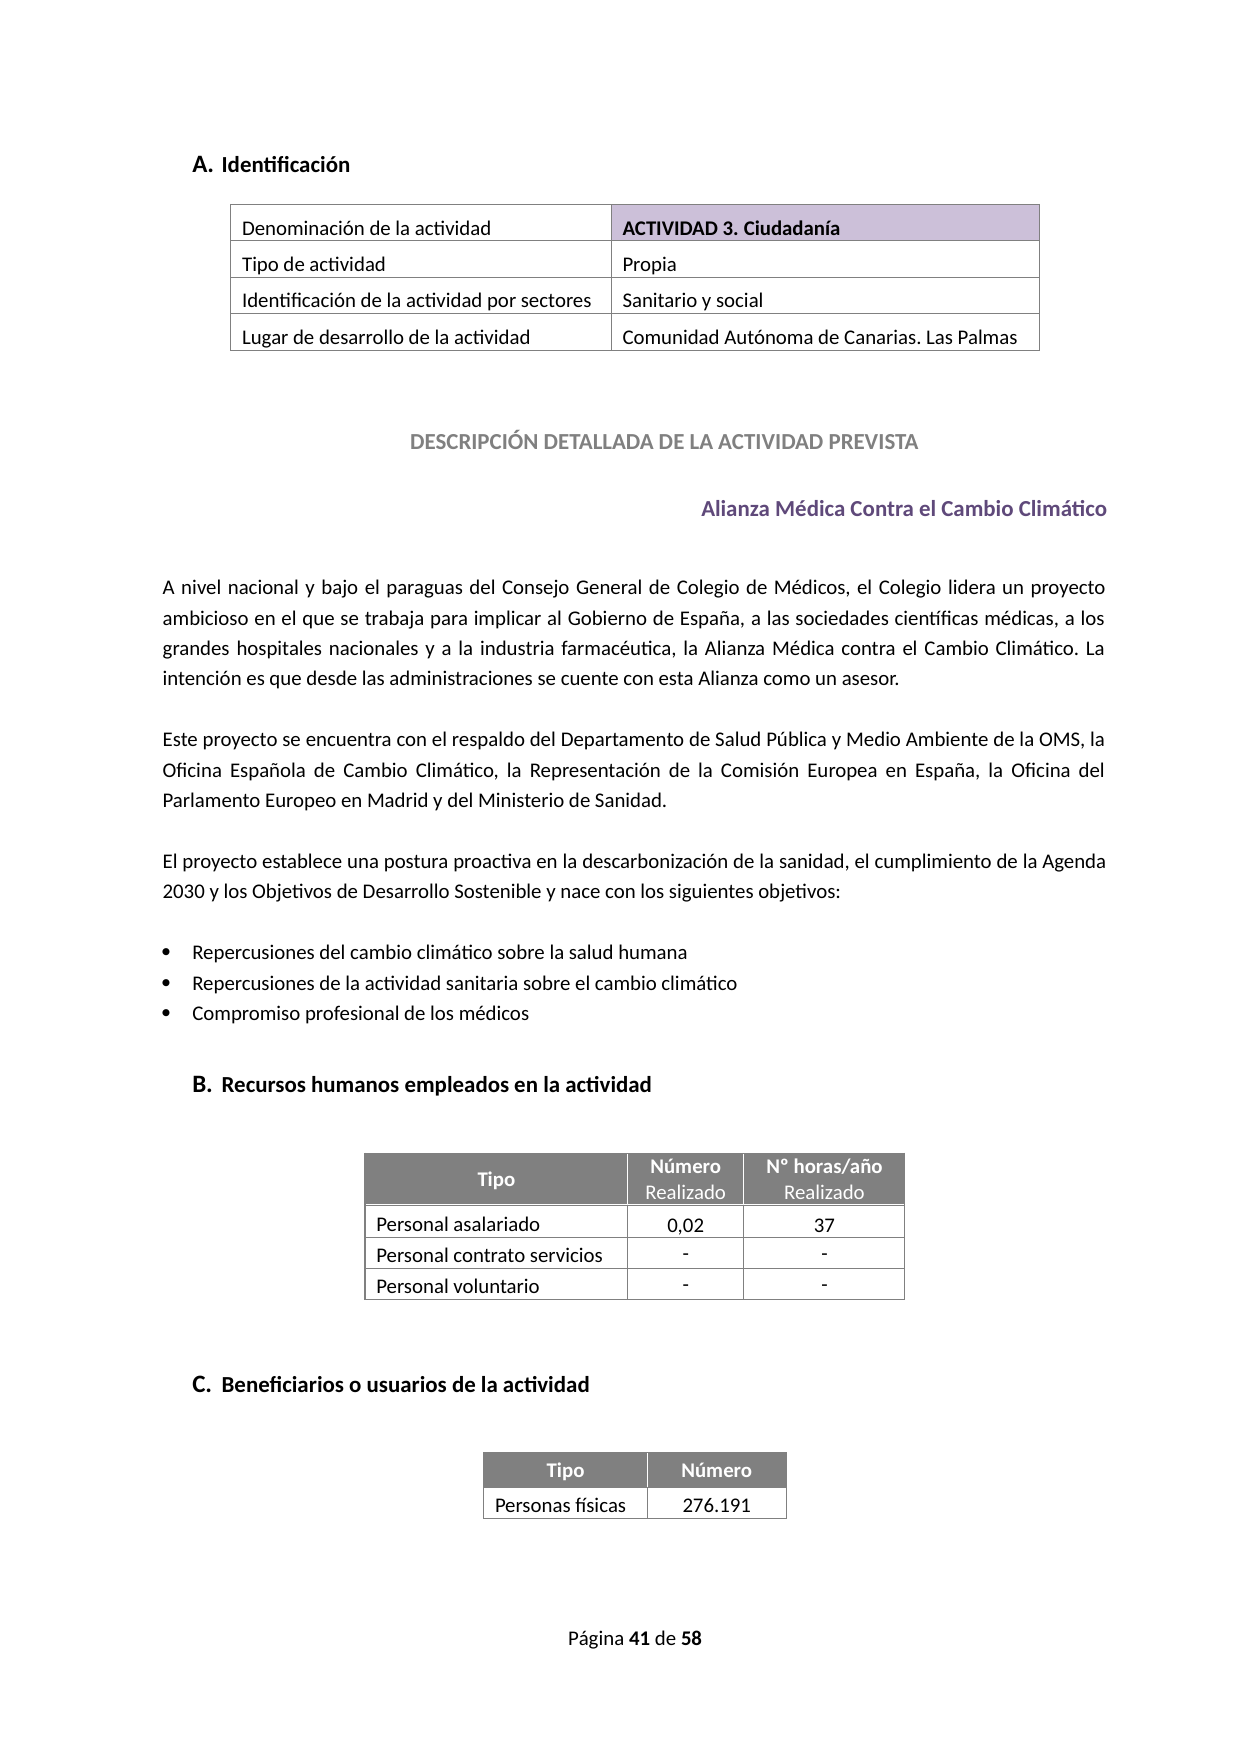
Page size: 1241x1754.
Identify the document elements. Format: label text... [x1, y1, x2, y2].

table_cell Tipo de actividad [231, 241, 611, 277]
list Repercusiones de la actividad sanitaria sobre el cambio climático [162, 970, 1107, 995]
table_header Denominación de la actividad [231, 205, 611, 240]
table_cell Comunidad Autónoma de Canarias. Las Palmas [612, 314, 1039, 349]
text El proyecto establece una postura proactiva en la descarbonización de la sanidad, el cumplimiento de la Agenda 2030 y los Objetivos de Desarrollo Sostenible y nace con los siguientes objetivos: [162, 848, 1107, 904]
table_cell - [628, 1238, 743, 1268]
table_header Número [648, 1453, 786, 1487]
table_cell 276.191 [648, 1488, 786, 1517]
text A nivel nacional y bajo el paraguas del Consejo General de Colegio de Médicos, el Colegio lidera un proyecto ambicioso en el que se trabaja para implicar al Gobierno de España, a las sociedades científicas médicas, a los grandes hospitales nacionales y a la industria farmacéutica, la Alianza Médica contra el Cambio Climático. La intención es que desde las administraciones se cuente con esta Alianza como un asesor. [162, 574, 1107, 691]
list Recursos humanos empleados en la actividad [192, 1069, 1107, 1099]
table_cell Personal asalariado [366, 1206, 627, 1237]
table_cell Personal voluntario [366, 1269, 627, 1298]
list Identificación [192, 148, 1107, 178]
table_cell 0,02 [628, 1206, 743, 1237]
table_header Número Realizado [628, 1154, 743, 1204]
table_cell - [744, 1269, 904, 1298]
list Repercusiones del cambio climático sobre la salud humana [162, 939, 1107, 965]
text Alianza Médica Contra el Cambio Climático [162, 494, 1107, 522]
table_header Tipo [366, 1154, 627, 1204]
table_cell Identificación de la actividad por sectores [231, 278, 611, 313]
table_cell Personal contrato servicios [366, 1238, 627, 1268]
table_header Nº horas/año Realizado [744, 1154, 904, 1204]
table_header Tipo [484, 1453, 647, 1487]
table_cell Lugar de desarrollo de la actividad [231, 314, 611, 349]
table_cell - [628, 1269, 743, 1298]
list Beneficiarios o usuarios de la actividad [192, 1368, 1107, 1399]
list Compromiso profesional de los médicos [162, 1000, 1107, 1026]
table_cell Propia [612, 241, 1039, 277]
table_cell - [744, 1238, 904, 1268]
text DESCRIPCIÓN DETALLADA DE LA ACTIVIDAD PREVISTA [162, 427, 1107, 455]
table_cell 37 [744, 1206, 904, 1237]
table_header ACTIVIDAD 3. Ciudadanía [612, 205, 1039, 240]
text Este proyecto se encuentra con el respaldo del Departamento de Salud Pública y Medio Ambiente de la OMS, la Oficina Española de Cambio Climático, la Representación de la Comisión Europea en España, la Oficina del Parlamento Europeo en Madrid y del Ministerio de Sanidad. [162, 726, 1107, 813]
table_cell Personas físicas [484, 1488, 647, 1517]
table_cell Sanitario y social [612, 278, 1039, 313]
